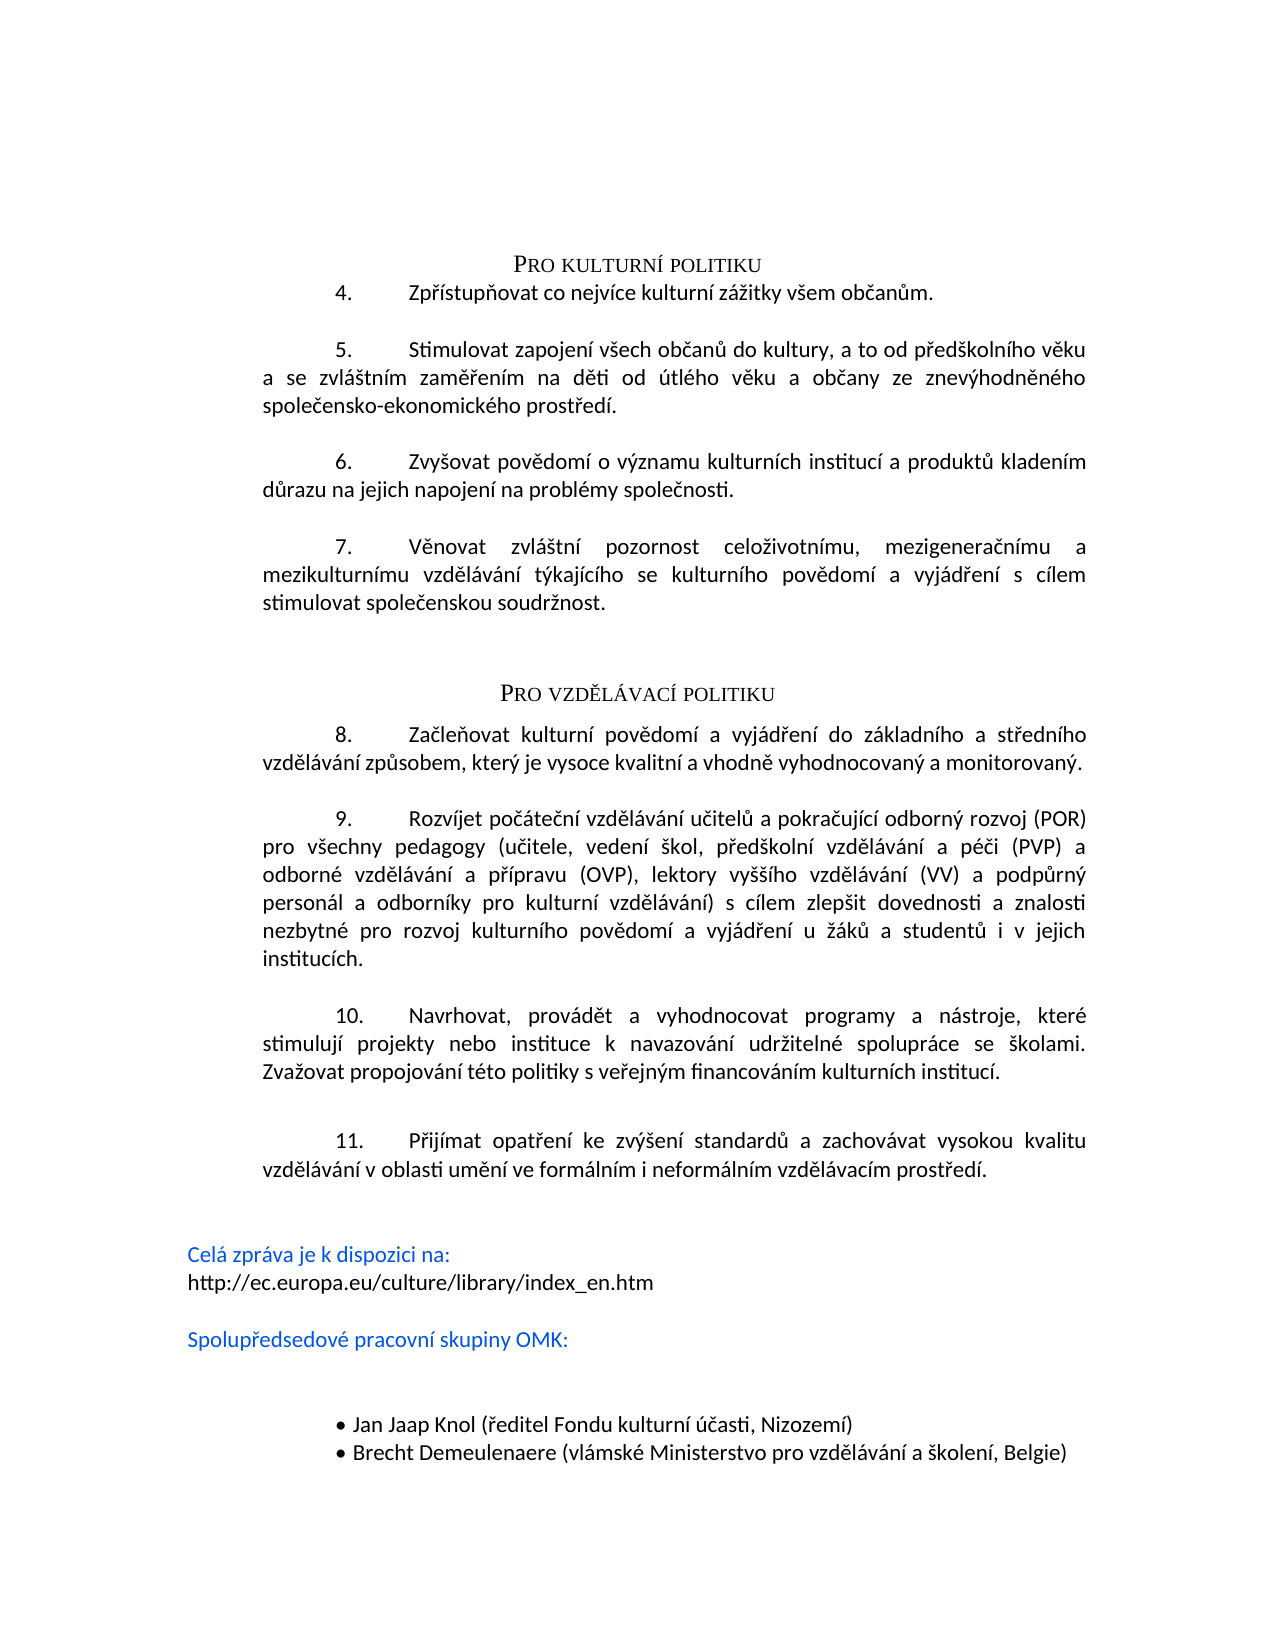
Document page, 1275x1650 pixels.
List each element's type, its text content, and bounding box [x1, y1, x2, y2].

text 6. Zvyšovat povědomí o významu kulturních institucí a produktů kladením důrazu na jejich napojení na problémy společnosti. [262, 447, 1087, 503]
text 10. Navrhovat, provádět a vyhodnocovat programy a nástroje, které stimulují projekty nebo instituce k navazování udržitelné spolupráce se školami. Zvažovat propojování této politiky s veřejným financováním kulturních institucí. [262, 1001, 1087, 1085]
text Pro vzdělávací politiku [187, 678, 1087, 707]
text 9. Rozvíjet počáteční vzdělávání učitelů a pokračující odborný rozvoj (POR) pro všechny pedagogy (učitele, vedení škol, předškolní vzdělávání a péči (PVP) a odborné vzdělávání a přípravu (OVP), lektory vyššího vzdělávání (VV) a podpůrný personál a odborníky pro kulturní vzdělávání) s cílem zlepšit dovednosti a znalosti nezbytné pro rozvoj kulturního povědomí a vyjádření u žáků a studentů i v jejich institucích. [262, 804, 1087, 973]
text Pro kulturní politiku [187, 249, 1087, 278]
text http://ec.europa.eu/culture/library/index_en.htm [187, 1268, 1087, 1296]
text 8. Začleňovat kulturní povědomí a vyjádření do základního a středního vzdělávání způsobem, který je vysoce kvalitní a vhodně vyhodnocovaný a monitorovaný. [262, 720, 1087, 776]
text 4. Zpřístupňovat co nejvíce kulturní zážitky všem občanům. [262, 278, 1087, 306]
text Celá zpráva je k dispozici na: [187, 1240, 1087, 1268]
text • Brecht Demeulenaere (vlámské Ministerstvo pro vzdělávání a školení, Belgie) [262, 1438, 1087, 1467]
text 11. Přijímat opatření ke zvýšení standardů a zachovávat vysokou kvalitu vzdělávání v oblasti umění ve formálním i neformálním vzdělávacím prostředí. [262, 1127, 1087, 1183]
text • Jan Jaap Knol (ředitel Fondu kulturní účasti, Nizozemí) [262, 1411, 1087, 1438]
text 5. Stimulovat zapojení všech občanů do kultury, a to od předškolního věku a se zvláštním zaměřením na děti od útlého věku a občany ze znevýhodněného společensko-ekonomického prostředí. [262, 335, 1087, 419]
text Spolupředsedové pracovní skupiny OMK: [187, 1325, 1087, 1353]
text 7. Věnovat zvláštní pozornost celoživotnímu, mezigeneračnímu a mezikulturnímu vzdělávání týkajícího se kulturního povědomí a vyjádření s cílem stimulovat společenskou soudržnost. [262, 532, 1087, 616]
